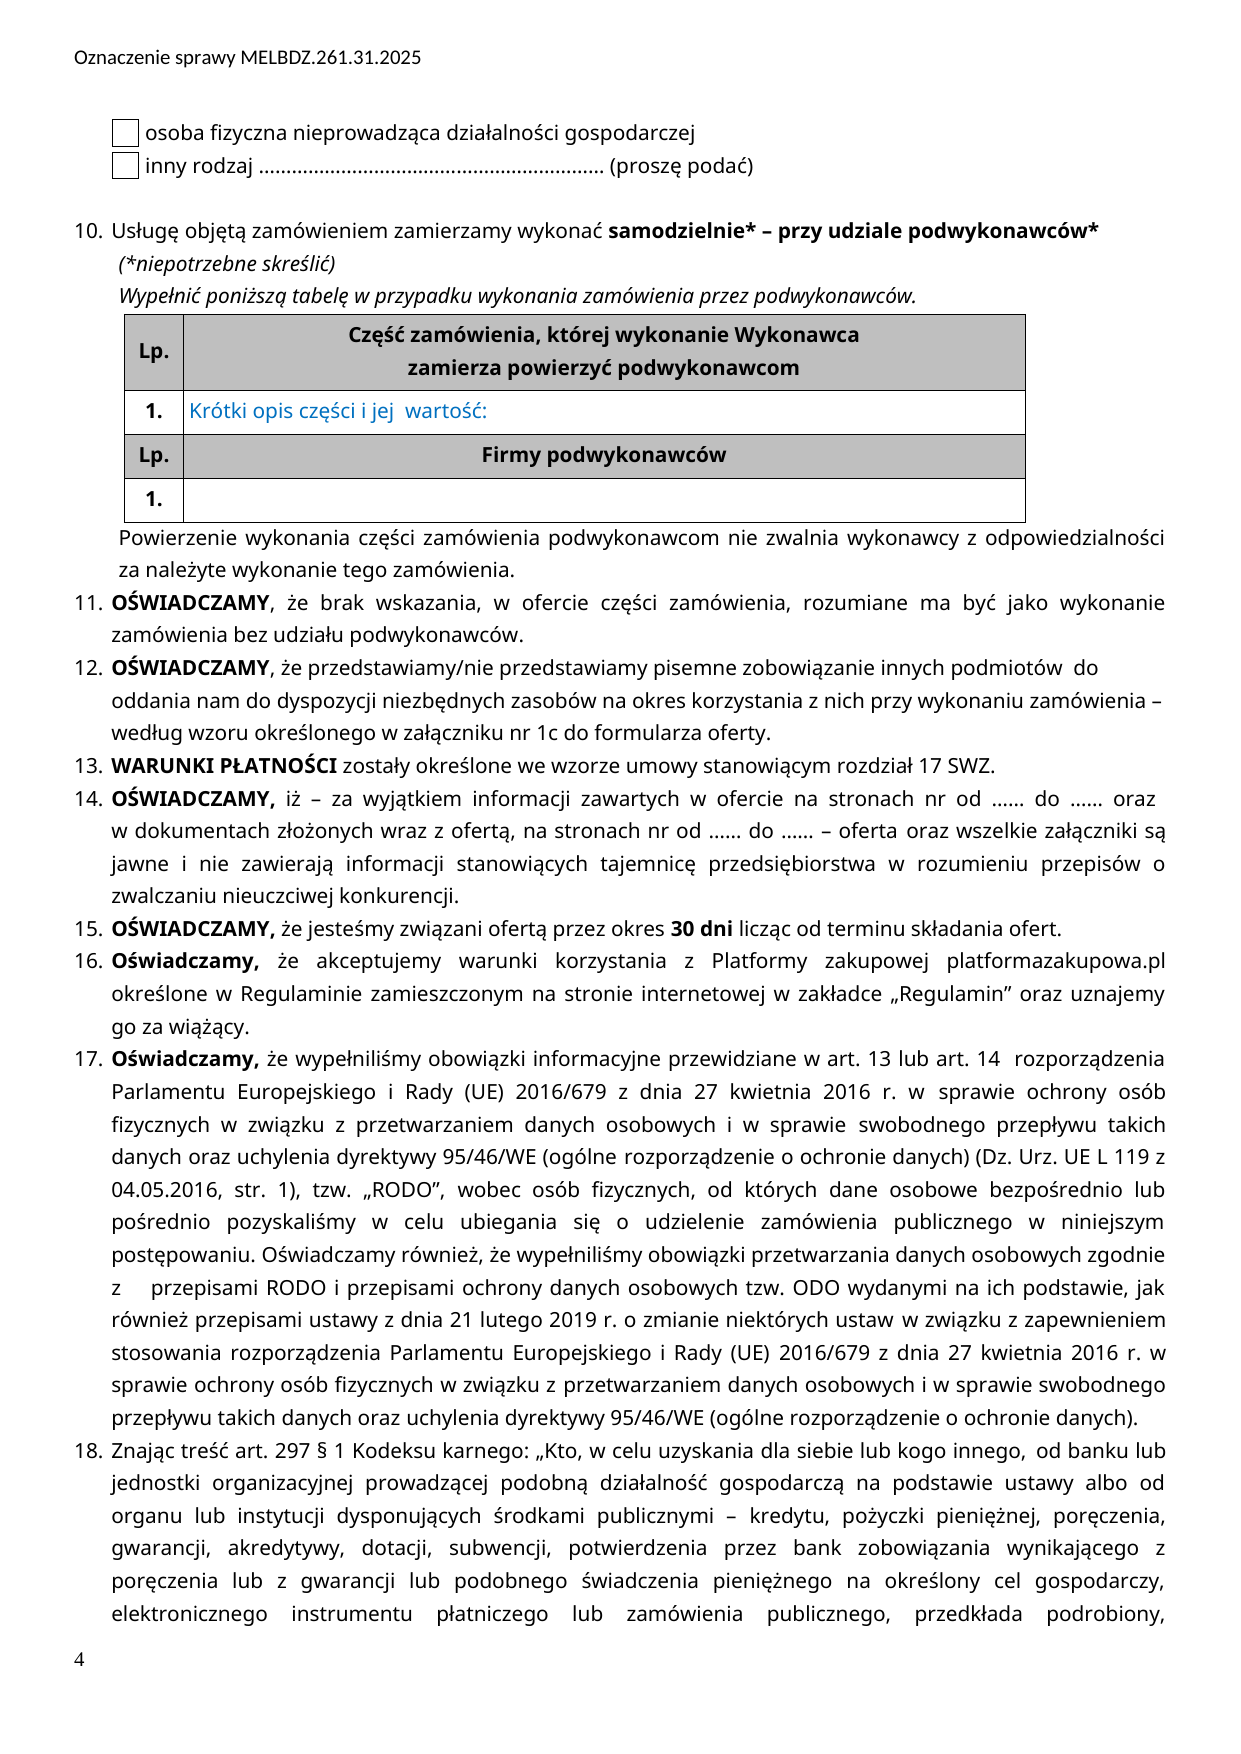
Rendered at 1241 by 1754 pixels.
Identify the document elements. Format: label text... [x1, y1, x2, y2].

list Oświadczamy, że akceptujemy warunki korzystania z Platformy zakupowej platformazakupowa.pl określone w Regulaminie zamieszczonym na stronie internetowej w zakładce „Regulamin” oraz uznajemy go za wiążący. [74, 947, 1167, 1040]
list WARUNKI PŁATNOŚCI zostały określone we wzorze umowy stanowiącym rozdział 17 SWZ. [74, 751, 1167, 779]
table_cell 1. [125, 479, 183, 522]
table_cell Firmy podwykonawców [184, 435, 1025, 478]
table_cell Lp. [125, 435, 183, 478]
list OŚWIADCZAMY, że jesteśmy związani ofertą przez okres 30 dni licząc od terminu składania ofert. [74, 914, 1167, 942]
list Usługę objętą zamówieniem zamierzamy wykonać samodzielnie* – przy udziale podwykonawców* [74, 216, 1167, 244]
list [74, 1436, 1167, 1627]
list OŚWIADCZAMY, iż – za wyjątkiem informacji zawartych w ofercie na stronach nr od …… do …… oraz w dokumentach złożonych wraz z ofertą, na stronach nr od …… do …… – oferta oraz wszelkie załączniki są jawne i nie zawierają informacji stanowiących tajemnicę przedsiębiorstwa w rozumieniu przepisów o zwalczaniu nieuczciwej konkurencji. [74, 784, 1167, 910]
table_cell Krótki opis części i jej wartość: [184, 391, 1025, 434]
text Powierzenie wykonania części zamówienia podwykonawcom nie zwalnia wykonawcy z odpowiedzialności za należyte wykonanie tego zamówienia. [118, 523, 1167, 584]
table_cell [184, 479, 1025, 522]
table_cell 1. [125, 391, 183, 434]
text (*niepotrzebne skreślić) [118, 249, 1167, 277]
text inny rodzaj ……………………………………………………… (proszę podać) [111, 151, 1167, 179]
list OŚWIADCZAMY, że przedstawiamy/nie przedstawiamy pisemne zobowiązanie innych podmiotów do oddania nam do dyspozycji niezbędnych zasobów na okres korzystania z nich przy wykonaniu zamówienia – według wzoru określonego w załączniku nr 1c do formularza oferty. [74, 653, 1167, 747]
text osoba fizyczna nieprowadząca działalności gospodarczej [111, 118, 1167, 147]
table_header Część zamówienia, której wykonanie Wykonawca zamierza powierzyć podwykonawcom [184, 315, 1025, 390]
text Wypełnić poniższą tabelę w przypadku wykonania zamówienia przez podwykonawców. [118, 281, 1167, 310]
table_header Lp. [125, 315, 183, 390]
list OŚWIADCZAMY, że brak wskazania, w ofercie części zamówienia, rozumiane ma być jako wykonanie zamówienia bez udziału podwykonawców. [74, 588, 1167, 649]
list Oświadczamy, że wypełniliśmy obowiązki informacyjne przewidziane w art. 13 lub art. 14 rozporządzenia Parlamentu Europejskiego i Rady (UE) 2016/679 z dnia 27 kwietnia 2016 r. w sprawie ochrony osób fizycznych w związku z przetwarzaniem danych osobowych i w sprawie swobodnego przepływu takich danych oraz uchylenia dyrektywy 95/46/WE (ogólne rozporządzenie o ochronie danych) (Dz. Urz. UE L 119 z 04.05.2016, str. 1), tzw. „RODO”, wobec osób fizycznych, od których dane osobowe bezpośrednio lub pośrednio pozyskaliśmy w celu ubiegania się o udzielenie zamówienia publicznego w niniejszym postępowaniu. Oświadczamy również, że wypełniliśmy obowiązki przetwarzania danych osobowych zgodnie z przepisami RODO i przepisami ochrony danych osobowych tzw. ODO wydanymi na ich podstawie, jak również przepisami ustawy z dnia 21 lutego 2019 r. o zmianie niektórych ustaw w związku z zapewnieniem stosowania rozporządzenia Parlamentu Europejskiego i Rady (UE) 2016/679 z dnia 27 kwietnia 2016 r. w sprawie ochrony osób fizycznych w związku z przetwarzaniem danych osobowych i w sprawie swobodnego przepływu takich danych oraz uchylenia dyrektywy 95/46/WE (ogólne rozporządzenie o ochronie danych). [74, 1044, 1167, 1432]
